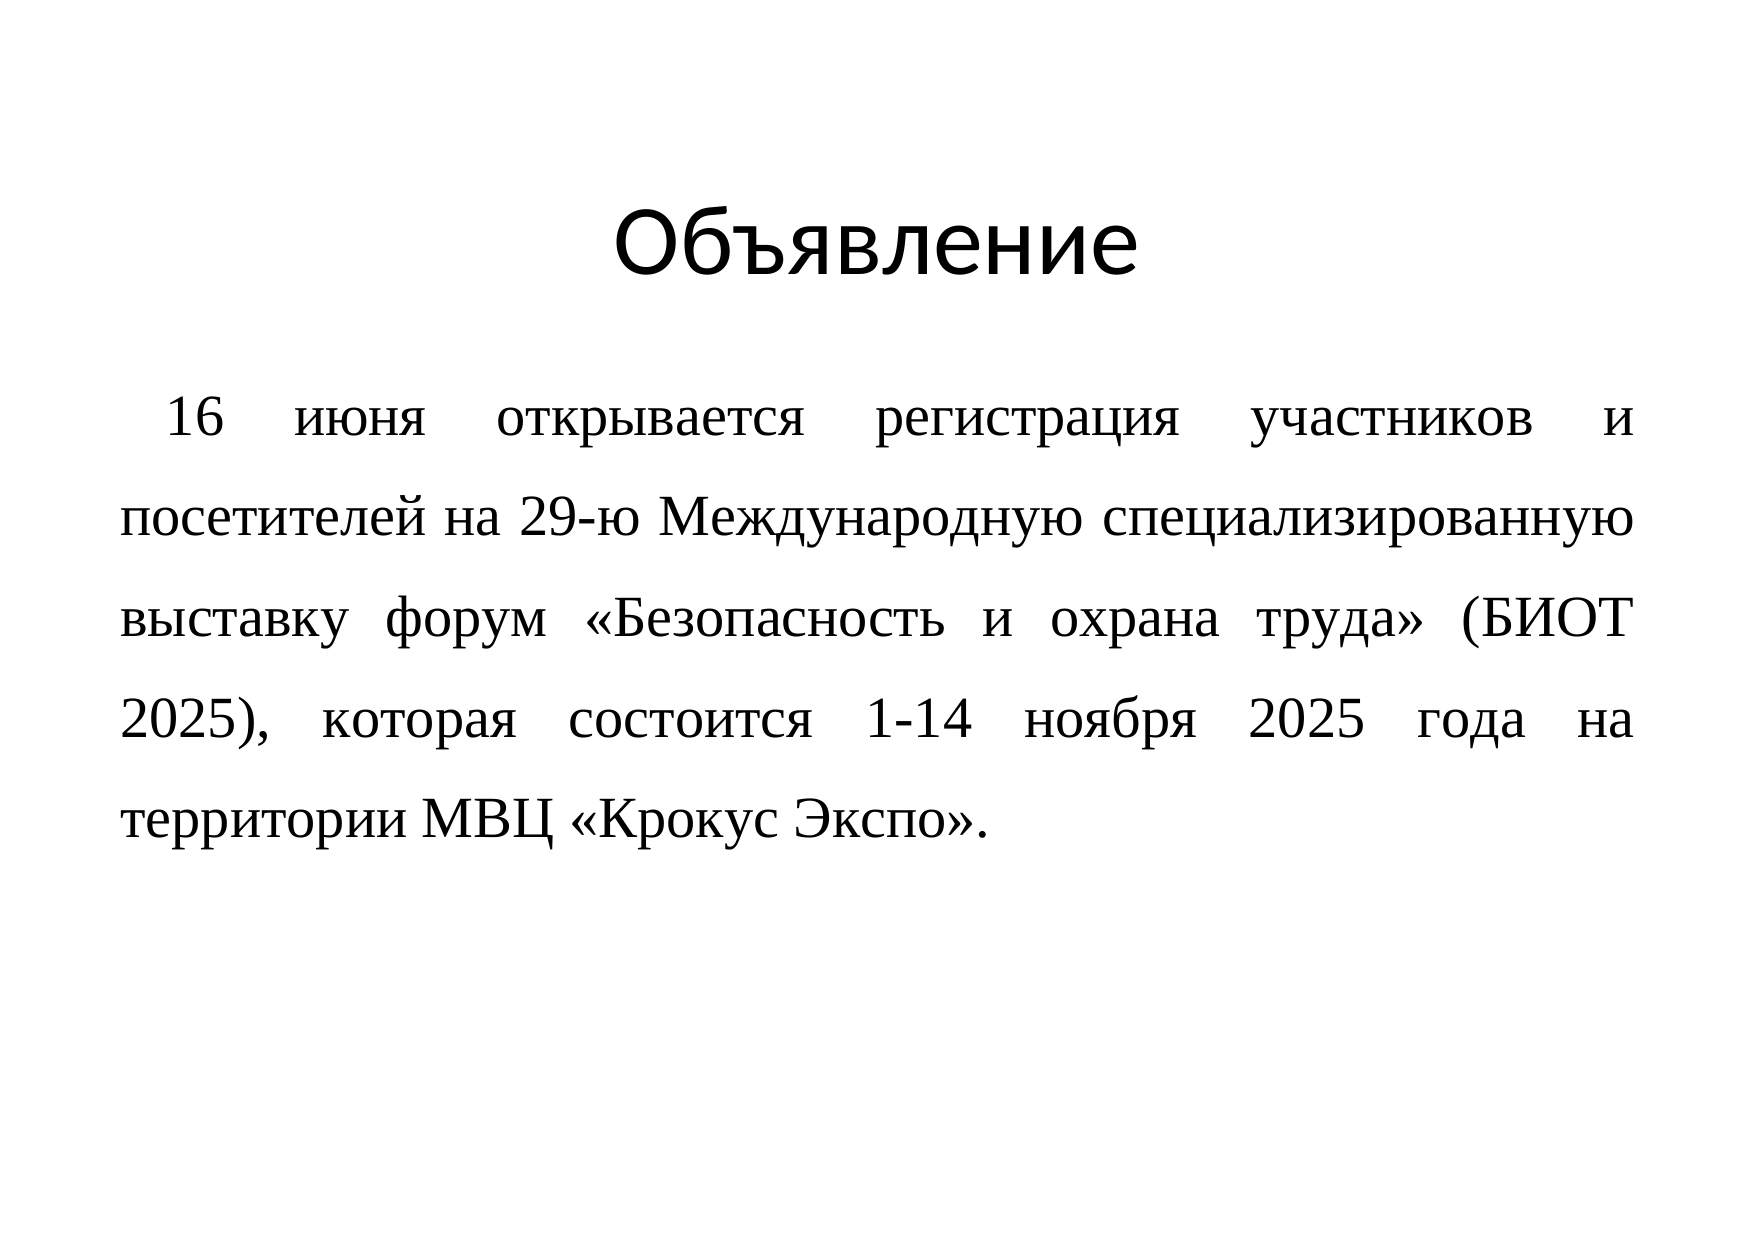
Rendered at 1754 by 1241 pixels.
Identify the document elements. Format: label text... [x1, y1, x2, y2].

text 16 июня открывается регистрация участников и посетителей на 29-ю Международную специализированную выставку форум «Безопасность и охрана труда» (БИОТ 2025), которая состоится 1-14 ноября 2025 года на территории МВЦ «Крокус Экспо». [120, 381, 1636, 850]
text Объявление [118, 177, 1636, 299]
